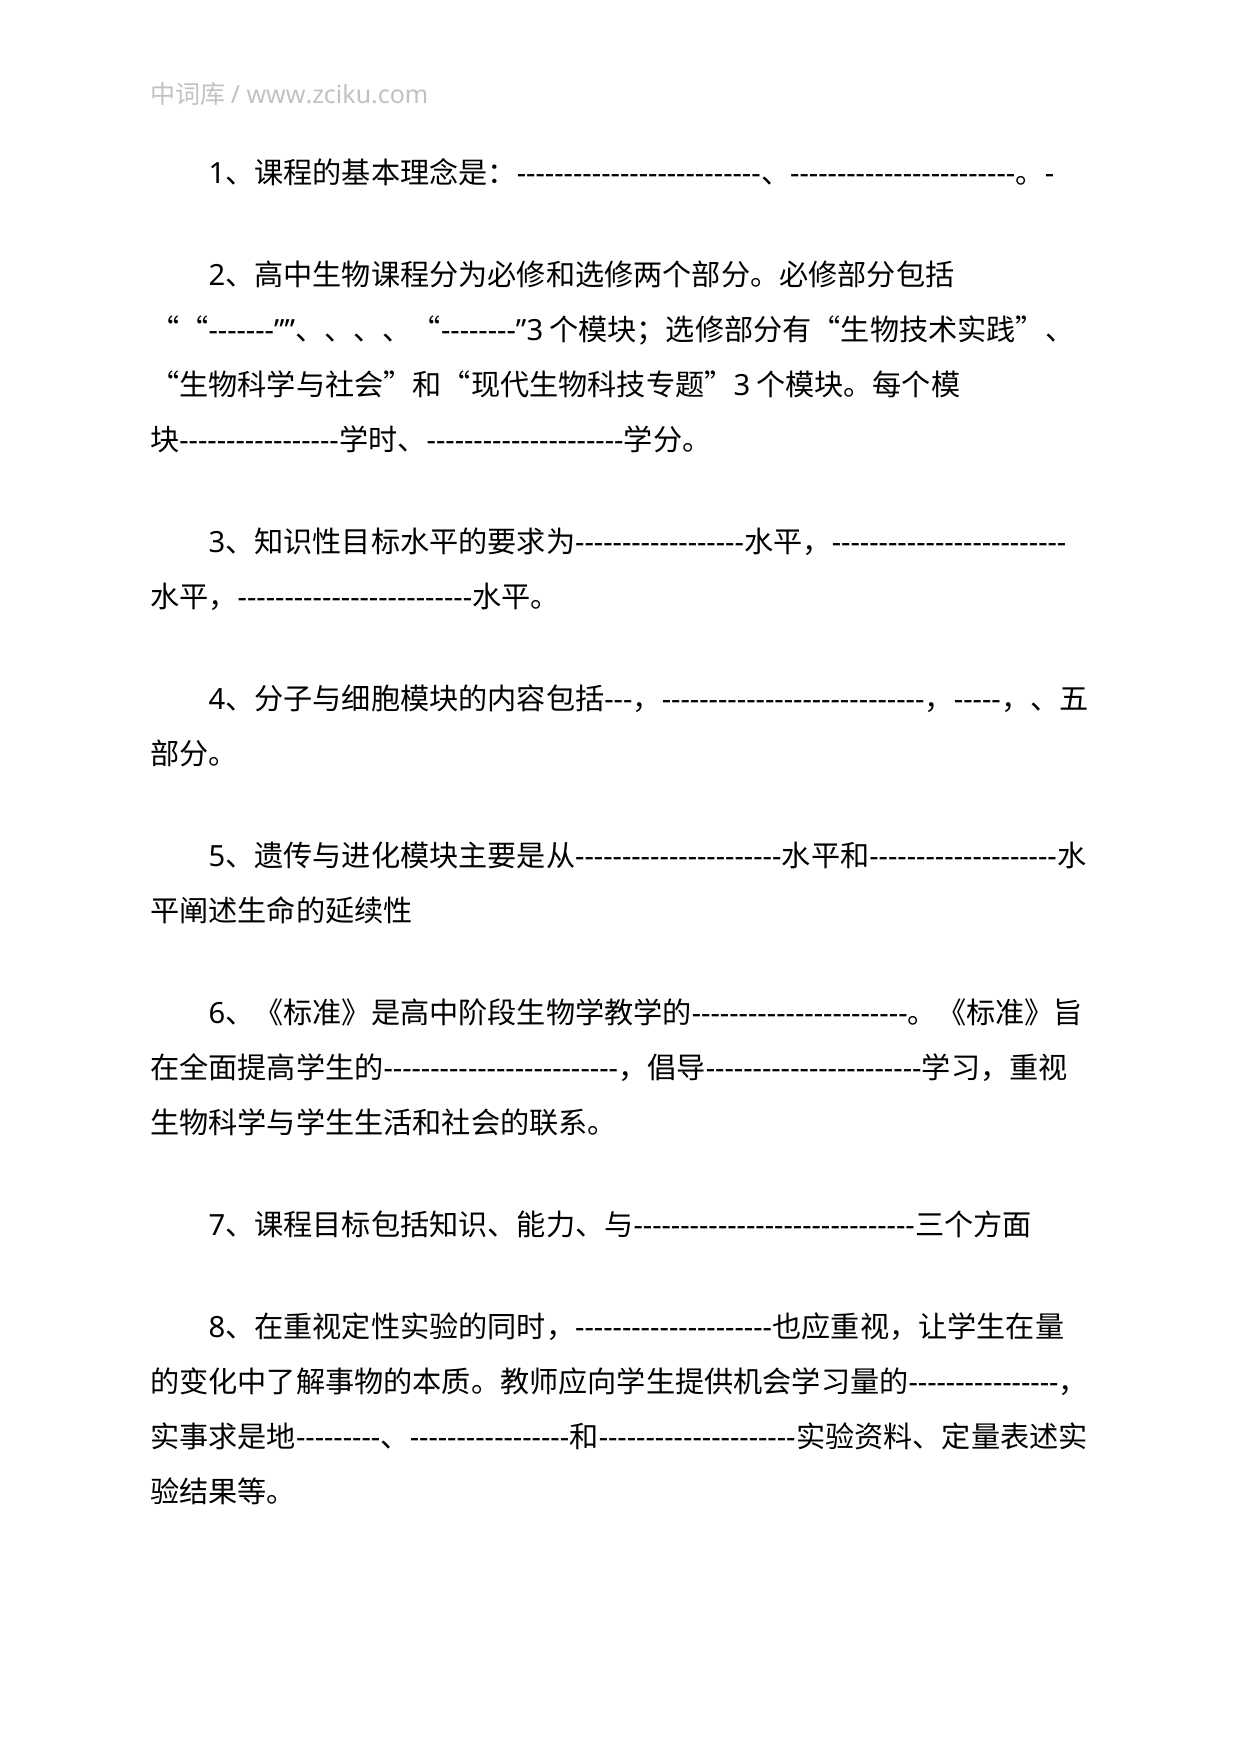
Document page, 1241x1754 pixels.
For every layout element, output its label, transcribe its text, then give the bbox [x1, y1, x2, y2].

text 7、课程目标包括知识、能力、与------------------------------三个方面 [150, 1201, 1090, 1244]
text 1、课程的基本理念是：--------------------------、------------------------。- [150, 150, 1090, 192]
text 4、分子与细胞模块的内容包括---，----------------------------，-----，、五部分。 [150, 676, 1090, 773]
text 3、知识性目标水平的要求为------------------水平，-------------------------水平，-------------------------水平。 [150, 519, 1090, 616]
text 6、《标准》是高中阶段生物学教学的-----------------------。《标准》旨在全面提高学生的-------------------------，倡导-----------------------学习，重视生物科学与学生生活和社会的联系。 [150, 989, 1090, 1142]
text 2、高中生物课程分为必修和选修两个部分。必修部分包括““-------””、、、、“--------”3个模块；选修部分有“生物技术实践”、“生物科学与社会”和“现代生物科技专题”3个模块。每个模块-----------------学时、---------------------学分。 [150, 252, 1090, 459]
text 8、在重视定性实验的同时，---------------------也应重视，让学生在量的变化中了解事物的本质。教师应向学生提供机会学习量的----------------，实事求是地---------、-----------------和---------------------实验资料、定量表述实验结果等。 [150, 1303, 1090, 1511]
text 5、遗传与进化模块主要是从----------------------水平和--------------------水平阐述生命的延续性 [150, 833, 1090, 930]
